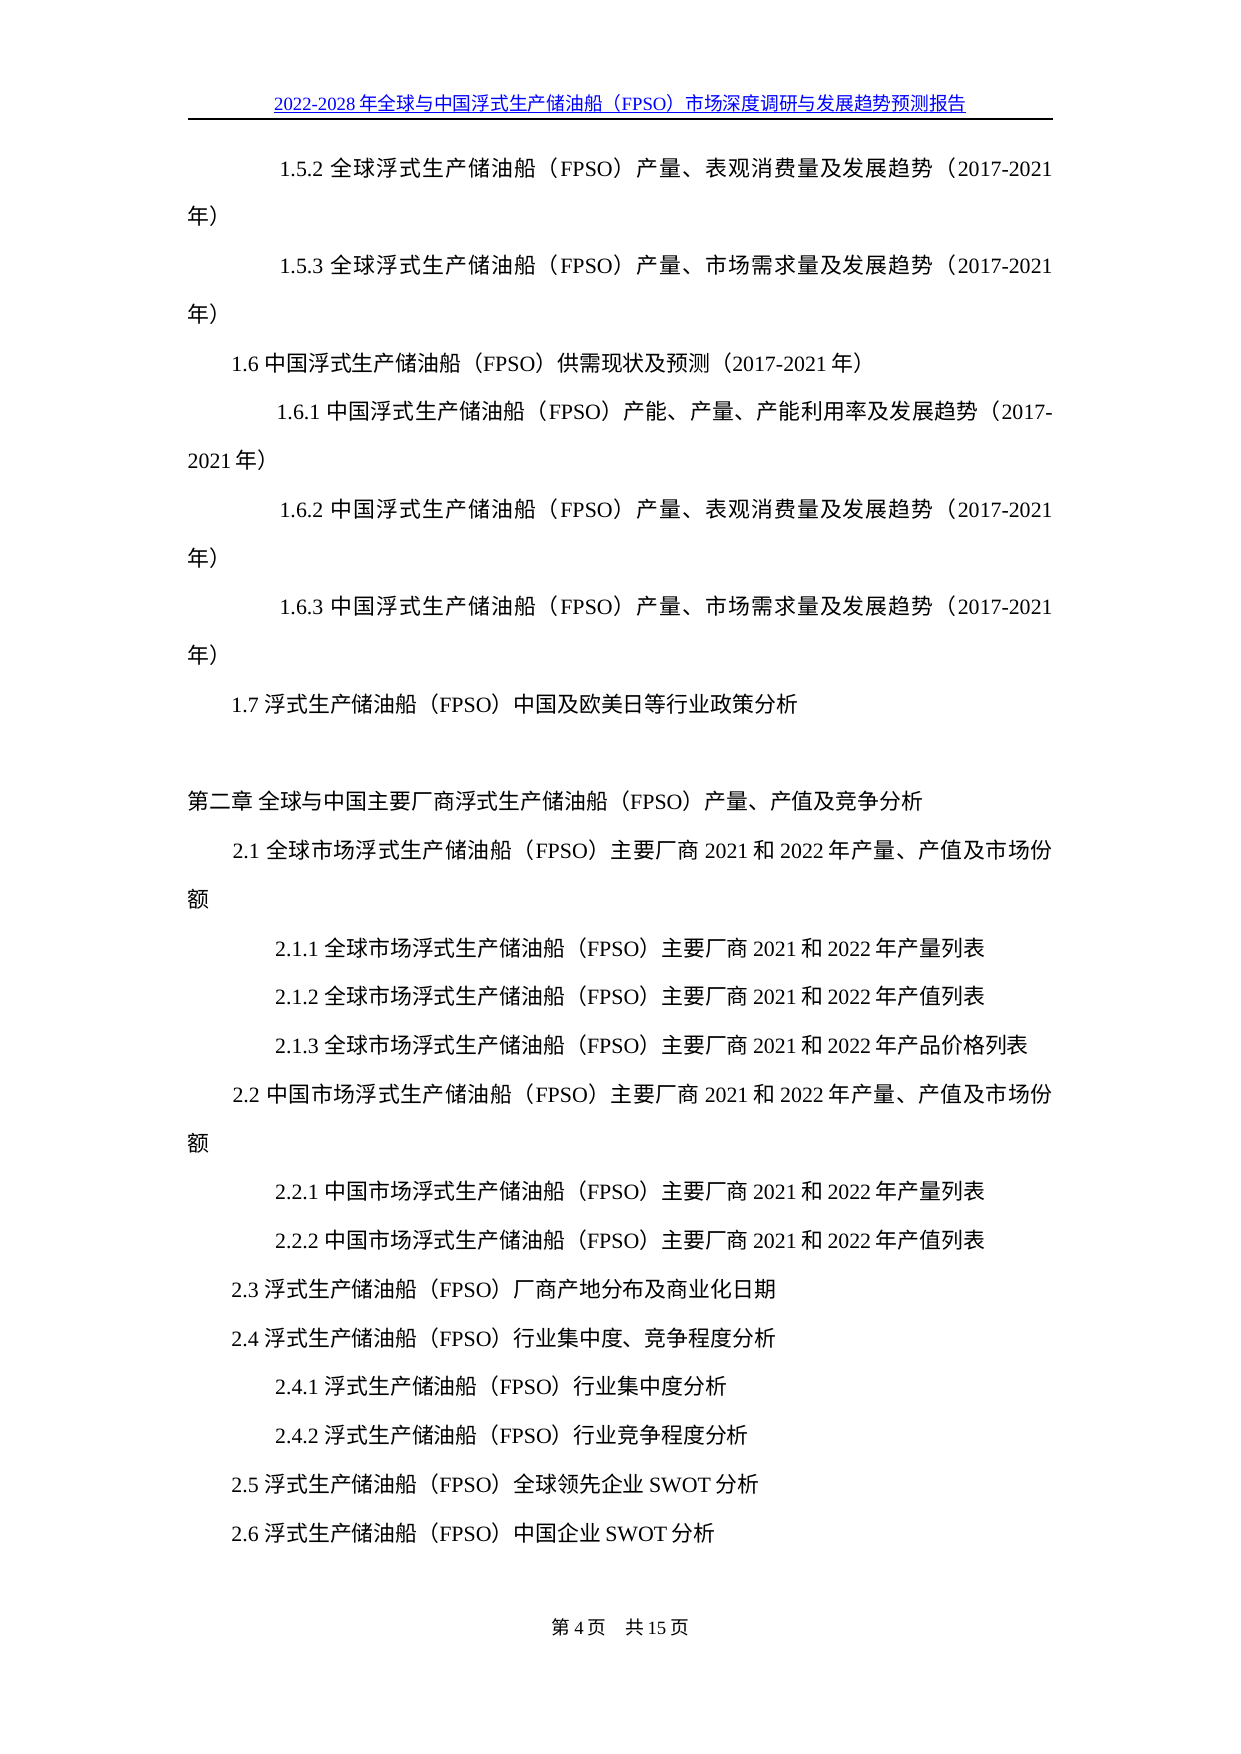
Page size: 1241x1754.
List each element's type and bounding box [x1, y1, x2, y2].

text [187, 150, 1053, 1548]
